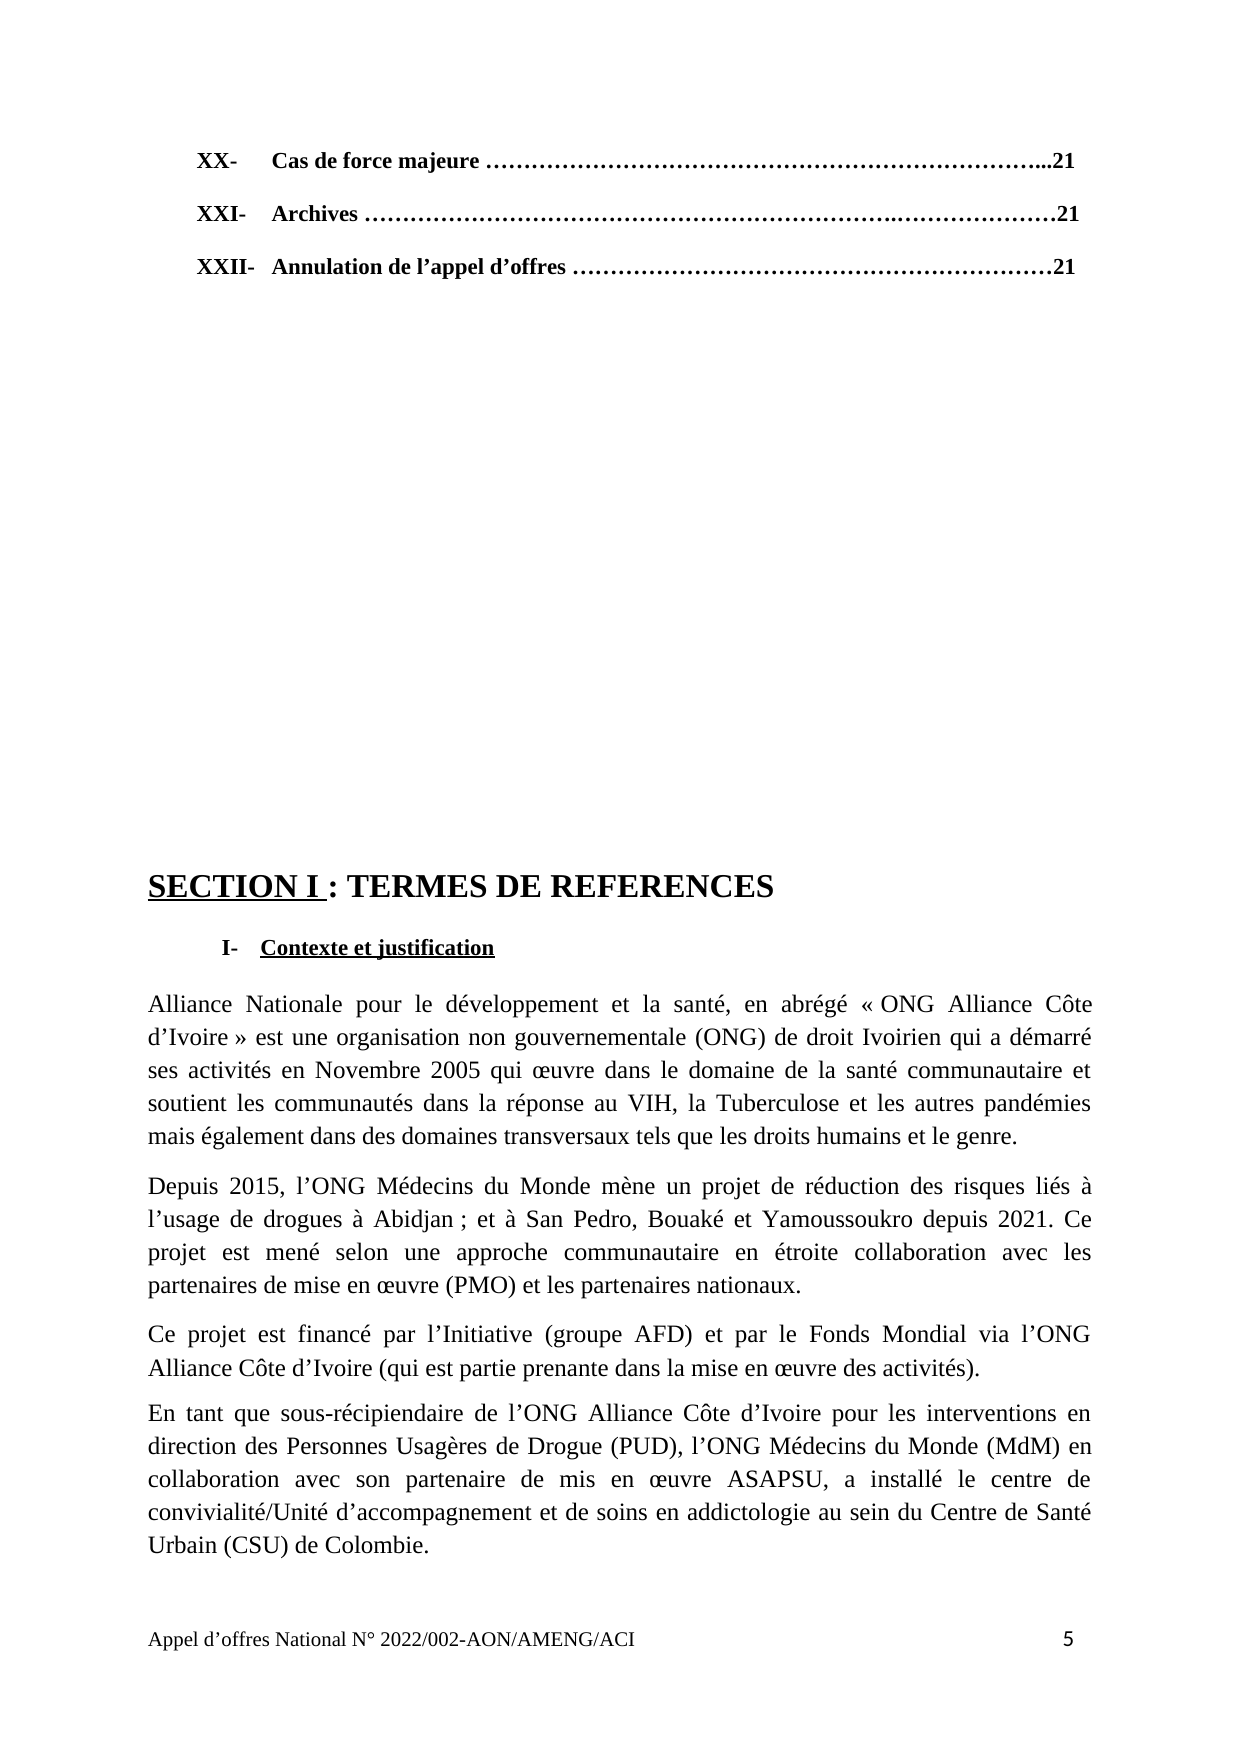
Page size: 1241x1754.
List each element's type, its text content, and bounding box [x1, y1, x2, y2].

text SECTION I : TERMES DE REFERENCES [148, 866, 1093, 904]
list Contexte et justification [221, 933, 1093, 960]
text Ce projet est financé par l’Initiative (groupe AFD) et par le Fonds Mondial via l’ONG Alliance Côte d’Ivoire (qui est partie prenante dans la mise en œuvre des activités). [148, 1319, 1093, 1381]
text En tant que sous-récipiendaire de l’ONG Alliance Côte d’Ivoire pour les interventions en direction des Personnes Usagères de Drogue (PUD), l’ONG Médecins du Monde (MdM) en collaboration avec son partenaire de mis en œuvre ASAPSU, a installé le centre de convivialité/Unité d’accompagnement et de soins en addictologie au sein du Centre de Santé Urbain (CSU) de Colombie. [148, 1398, 1093, 1559]
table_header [148, 148, 1092, 337]
text Alliance Nationale pour le développement et la santé, en abrégé « ONG Alliance Côte d’Ivoire » est une organisation non gouvernementale (ONG) de droit Ivoirien qui a démarré ses activités en Novembre 2005 qui œuvre dans le domaine de la santé communautaire et soutient les communautés dans la réponse au VIH, la Tuberculose et les autres pandémies mais également dans des domaines transversaux tels que les droits humains et le genre. [148, 989, 1093, 1150]
text Depuis 2015, l’ONG Médecins du Monde mène un projet de réduction des risques liés à l’usage de drogues à Abidjan ; et à San Pedro, Bouaké et Yamoussoukro depuis 2021. Ce projet est mené selon une approche communautaire en étroite collaboration avec les partenaires de mise en œuvre (PMO) et les partenaires nationaux. [148, 1171, 1093, 1299]
